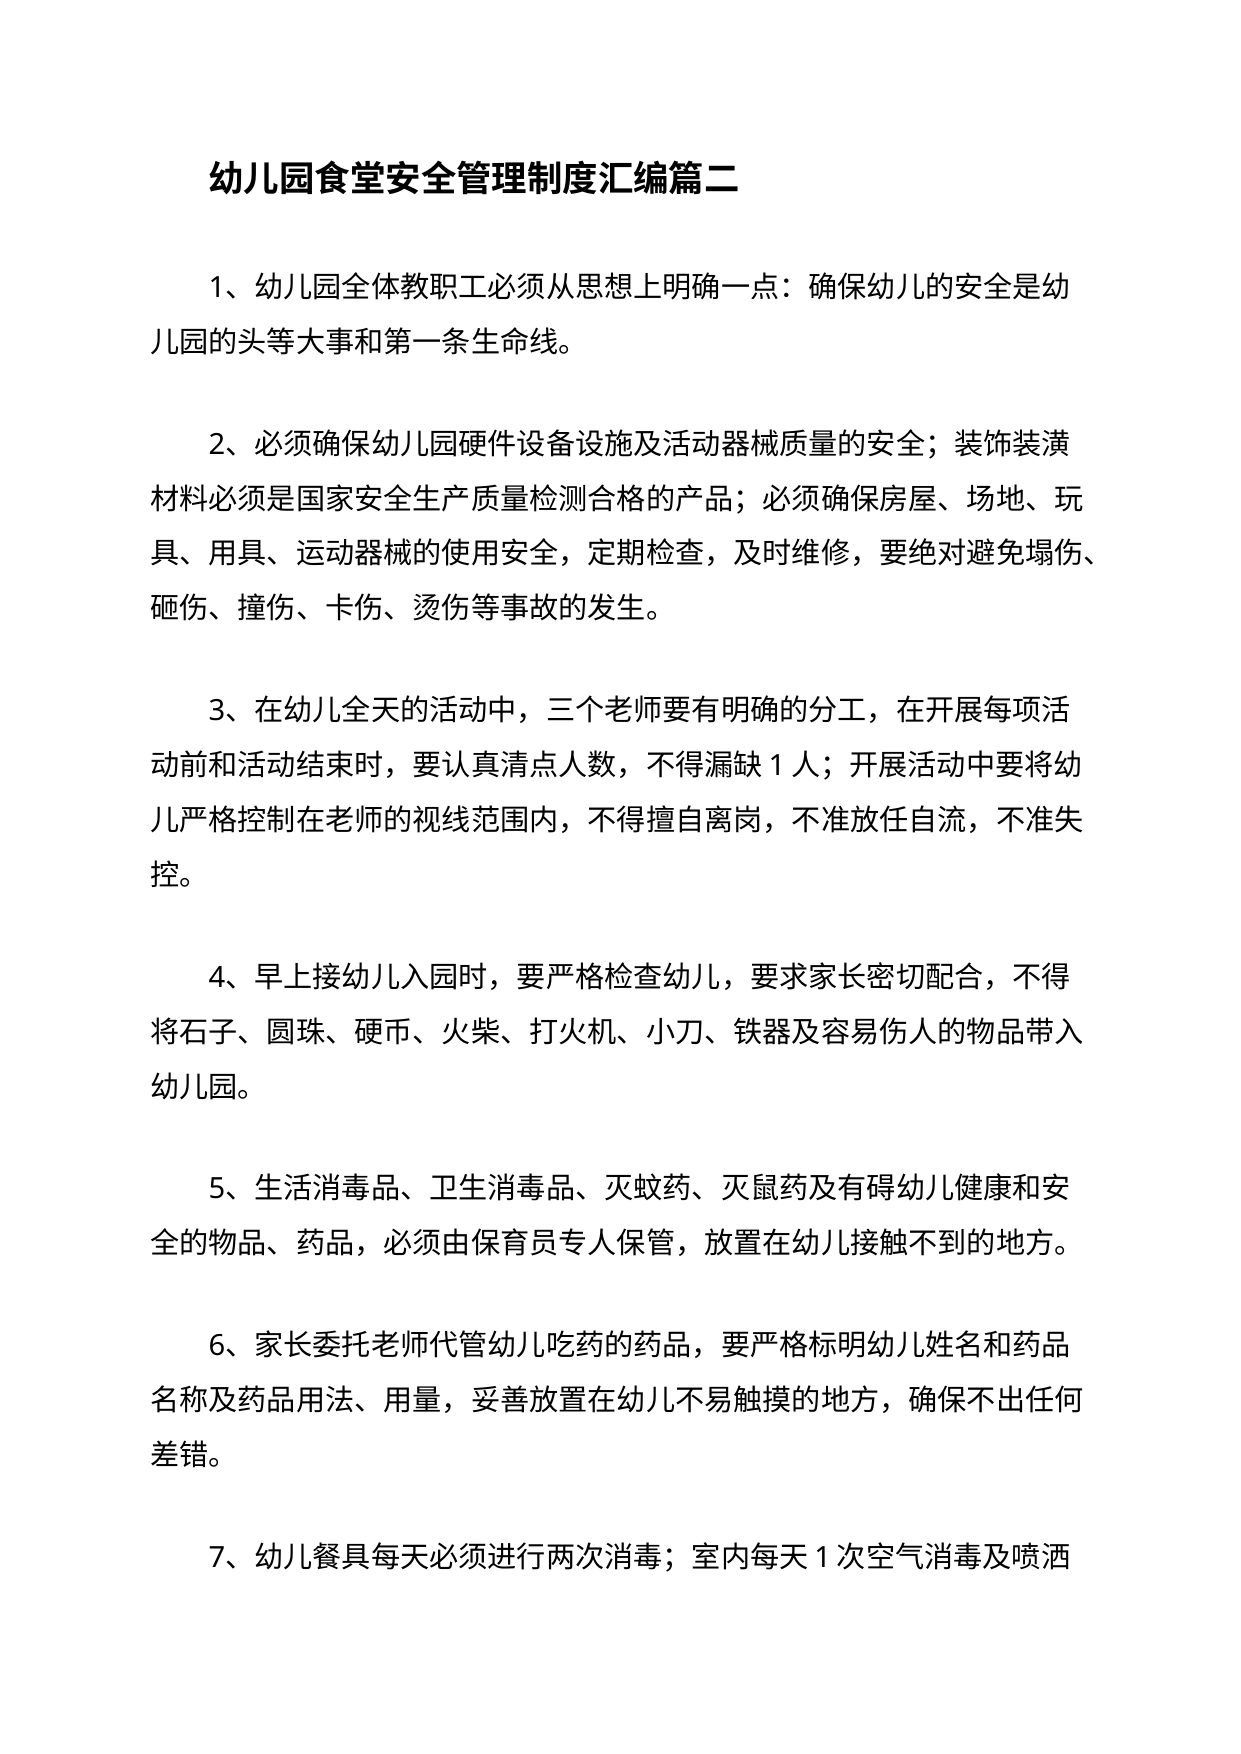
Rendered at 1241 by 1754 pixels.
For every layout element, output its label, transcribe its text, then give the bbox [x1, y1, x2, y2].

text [150, 1533, 1090, 1576]
text 5、生活消毒品、卫生消毒品、灭蚊药、灭鼠药及有碍幼儿健康和安全的物品、药品，必须由保育员专人保管，放置在幼儿接触不到的地方。 [150, 1165, 1090, 1262]
text 1、幼儿园全体教职工必须从思想上明确一点：确保幼儿的安全是幼儿园的头等大事和第一条生命线。 [150, 263, 1090, 361]
text 3、在幼儿全天的活动中，三个老师要有明确的分工，在开展每项活动前和活动结束时，要认真清点人数，不得漏缺1人；开展活动中要将幼儿严格控制在老师的视线范围内，不得擅自离岗，不准放任自流，不准失控。 [150, 687, 1090, 894]
text 幼儿园食堂安全管理制度汇编篇二 [150, 150, 1090, 201]
text 2、必须确保幼儿园硬件设备设施及活动器械质量的安全；装饰装潢材料必须是国家安全生产质量检测合格的产品；必须确保房屋、场地、玩具、用具、运动器械的使用安全，定期检查，及时维修，要绝对避免塌伤、砸伤、撞伤、卡伤、烫伤等事故的发生。 [150, 420, 1090, 627]
text 4、早上接幼儿入园时，要严格检查幼儿，要求家长密切配合，不得将石子、圆珠、硬币、火柴、打火机、小刀、铁器及容易伤人的物品带入幼儿园。 [150, 953, 1090, 1106]
text 6、家长委托老师代管幼儿吃药的药品，要严格标明幼儿姓名和药品名称及药品用法、用量，妥善放置在幼儿不易触摸的地方，确保不出任何差错。 [150, 1322, 1090, 1474]
